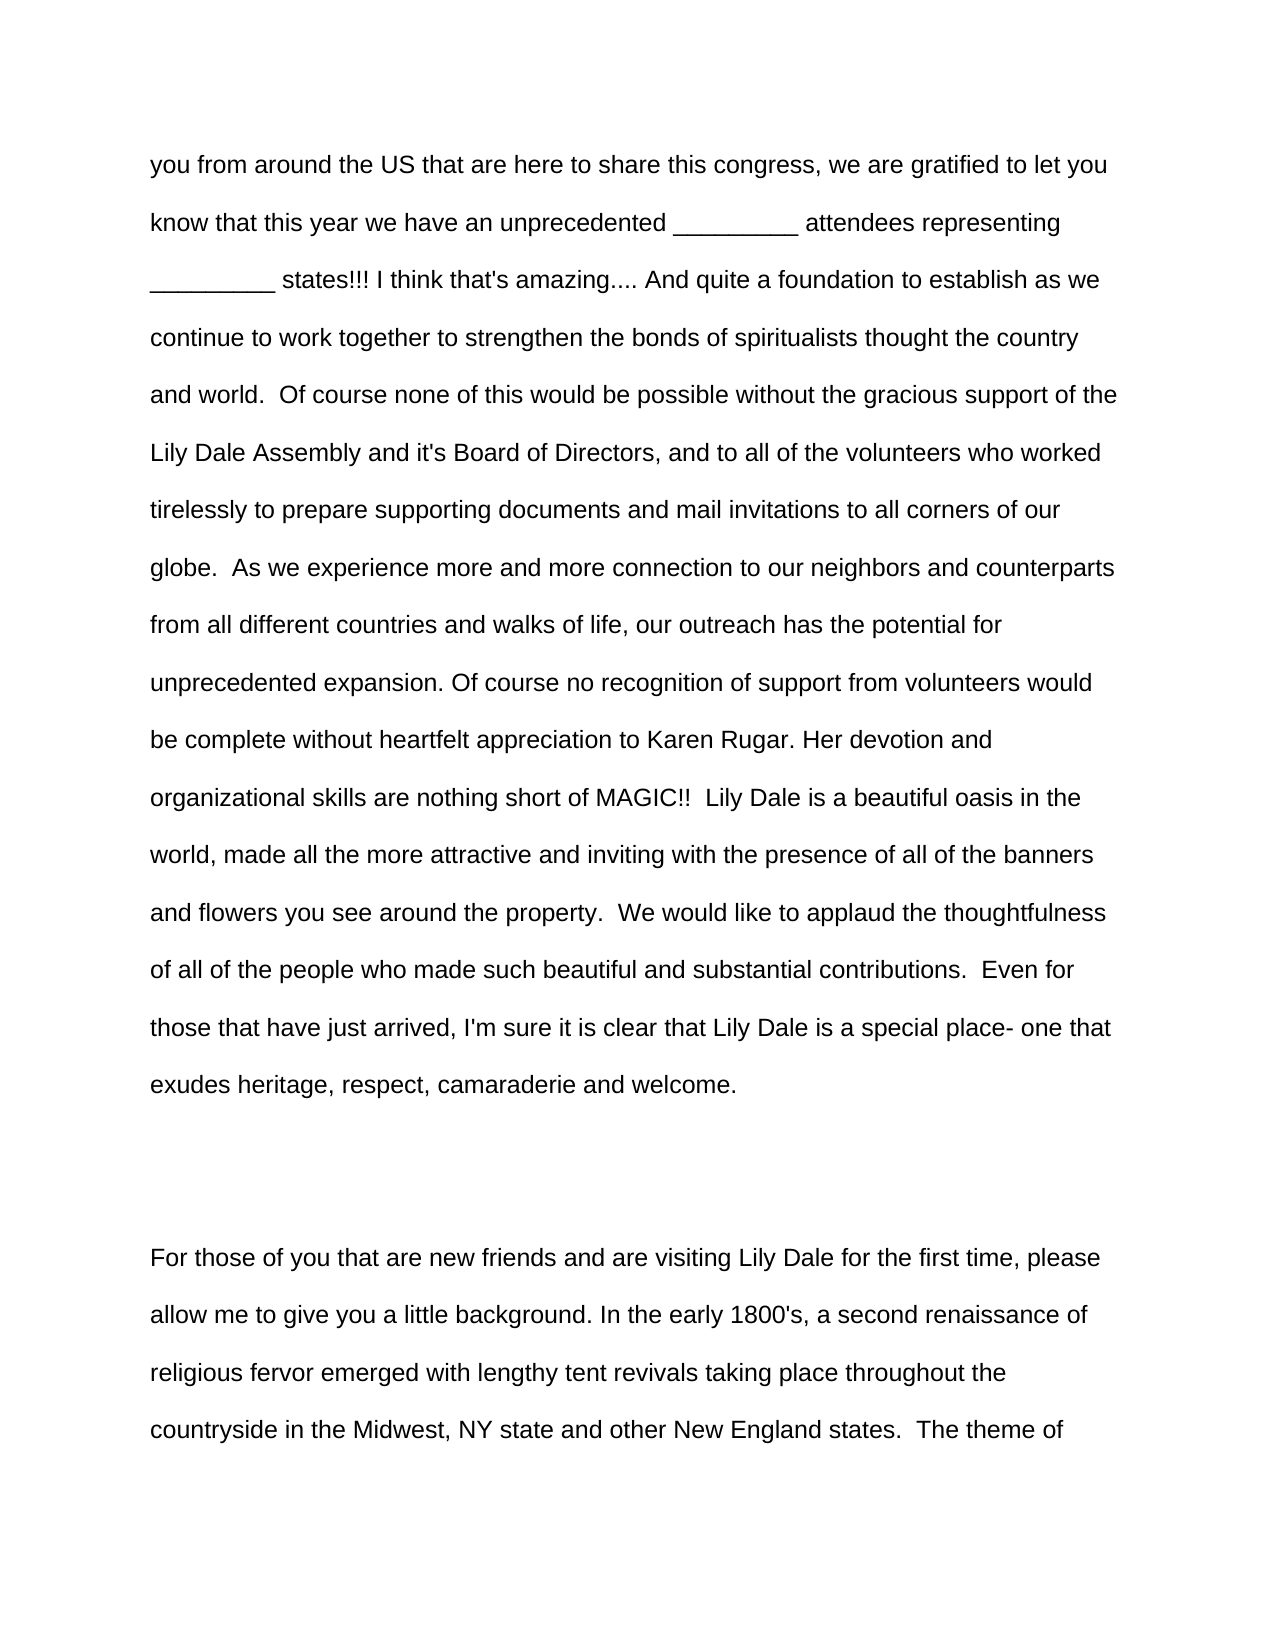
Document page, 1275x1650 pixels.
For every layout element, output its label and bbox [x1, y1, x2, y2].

text [150, 150, 1125, 1099]
text [150, 1242, 1125, 1444]
